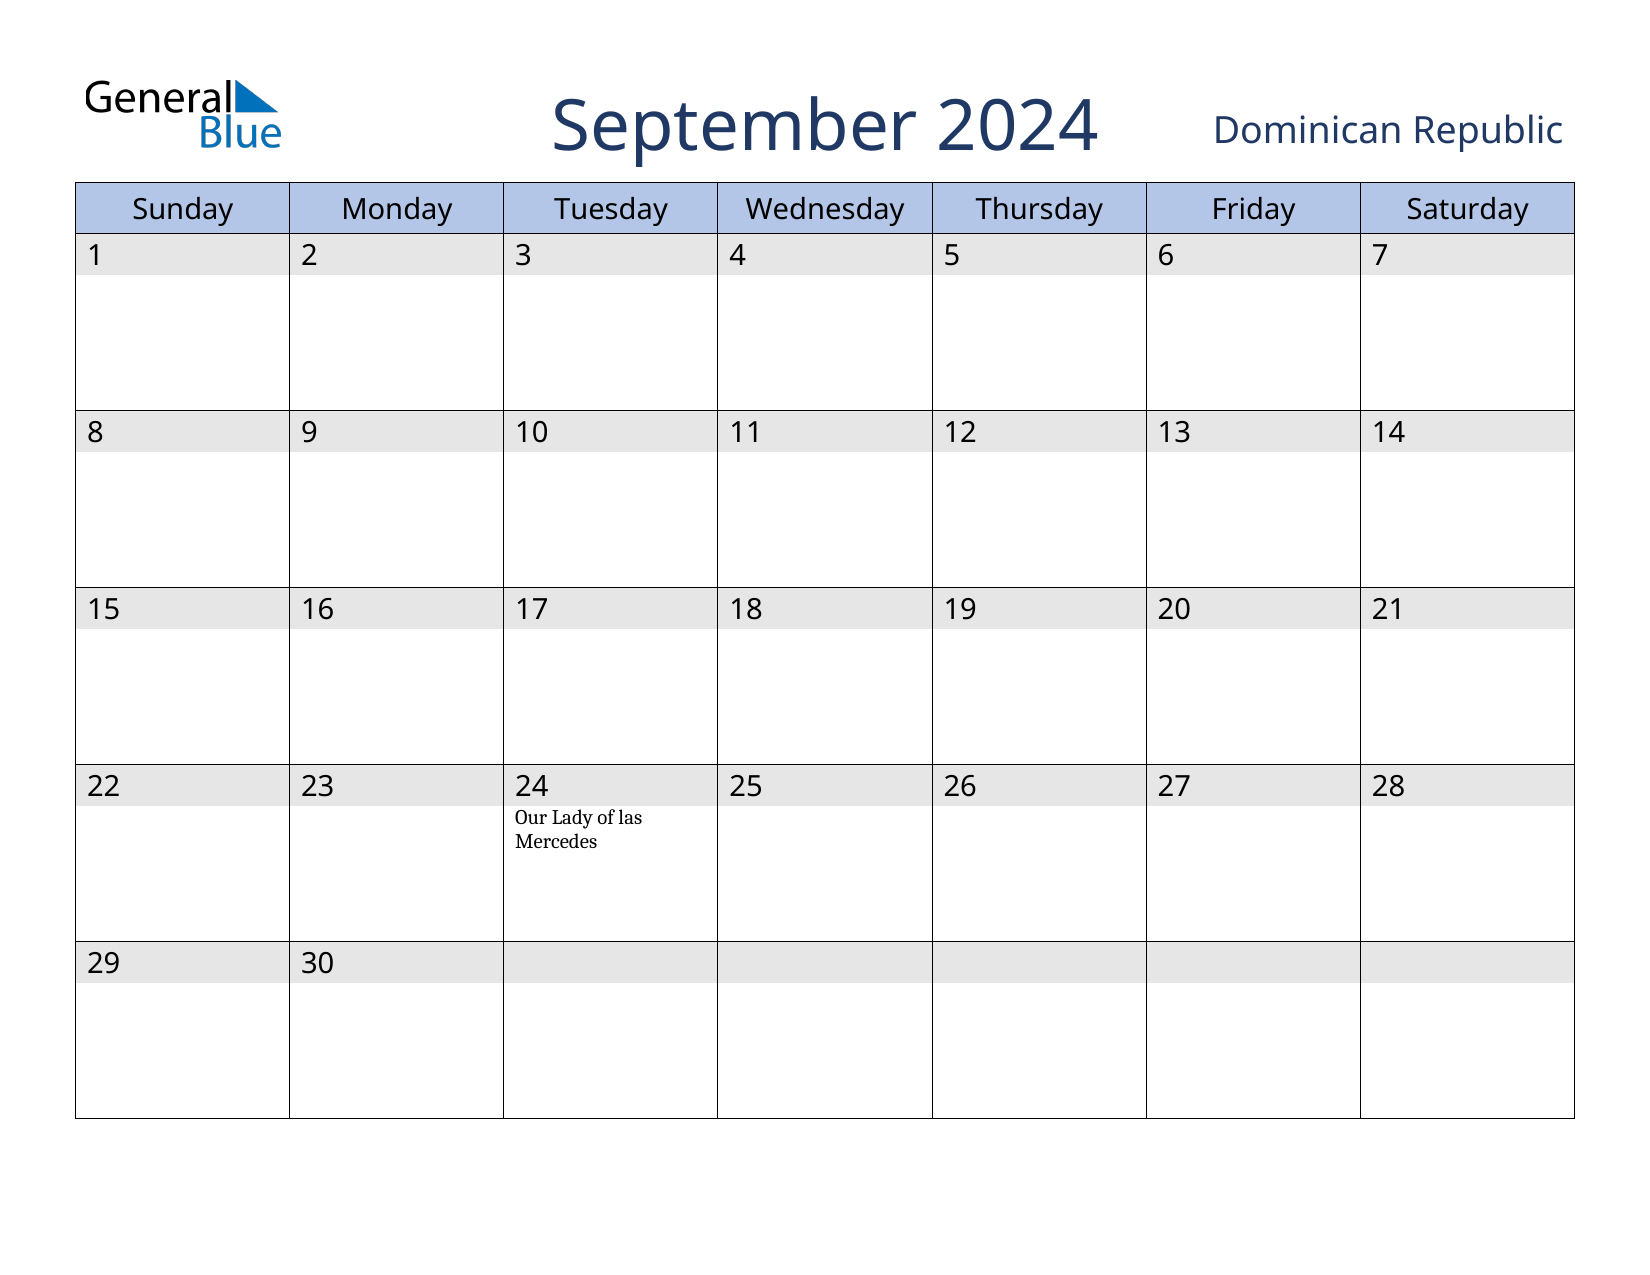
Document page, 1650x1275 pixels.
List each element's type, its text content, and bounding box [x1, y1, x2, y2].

table_cell Sunday [76, 183, 289, 233]
table_cell [76, 452, 289, 587]
table_cell [718, 452, 932, 587]
table_cell 4 [718, 234, 932, 275]
table_cell [76, 275, 289, 410]
table_cell 11 [718, 411, 932, 452]
table_cell Monday [290, 183, 503, 233]
table_cell [718, 983, 932, 1118]
table_cell [1361, 629, 1574, 764]
table_cell 10 [504, 411, 717, 452]
table_cell [1147, 452, 1360, 587]
table_cell [1147, 275, 1360, 410]
table_cell 1 [76, 234, 289, 275]
table_cell 20 [1147, 588, 1360, 629]
table_cell [1147, 806, 1360, 941]
table_cell Tuesday [504, 183, 717, 233]
table_cell 13 [1147, 411, 1360, 452]
table_cell 22 [76, 765, 289, 806]
table_cell [718, 942, 932, 983]
table_cell 29 [76, 942, 289, 983]
table_cell 30 [290, 942, 503, 983]
picture [86, 80, 281, 148]
table_cell [933, 452, 1146, 587]
table_cell 24 [504, 765, 717, 806]
table_cell [504, 275, 717, 410]
table_cell [76, 806, 289, 941]
table_header [76, 75, 503, 182]
table_cell [504, 629, 717, 764]
table_cell 7 [1361, 234, 1574, 275]
table_cell 28 [1361, 765, 1574, 806]
table_cell 5 [933, 234, 1146, 275]
table_cell [76, 629, 289, 764]
table_cell 9 [290, 411, 503, 452]
table_header Dominican Republic [1146, 75, 1574, 182]
table_cell 6 [1147, 234, 1360, 275]
table_cell 2 [290, 234, 503, 275]
table_cell [933, 275, 1146, 410]
table_cell [718, 806, 932, 941]
table_cell [504, 452, 717, 587]
table_cell [504, 942, 717, 983]
table_cell 8 [76, 411, 289, 452]
table_cell Our Lady of las Mercedes [504, 806, 717, 941]
table_cell 19 [933, 588, 1146, 629]
table_cell Wednesday [718, 183, 932, 233]
table_cell [1147, 942, 1360, 983]
table_cell Friday [1147, 183, 1360, 233]
table_cell 21 [1361, 588, 1574, 629]
table_cell [1147, 629, 1360, 764]
table_cell 18 [718, 588, 932, 629]
table_cell [504, 983, 717, 1118]
table_cell 17 [504, 588, 717, 629]
table_cell 12 [933, 411, 1146, 452]
table_cell [933, 806, 1146, 941]
table_cell [933, 629, 1146, 764]
table_cell [290, 983, 503, 1118]
table_cell [290, 275, 503, 410]
table_cell [933, 983, 1146, 1118]
table_cell Saturday [1361, 183, 1574, 233]
table_cell [1361, 806, 1574, 941]
table_cell [1147, 983, 1360, 1118]
table_cell [290, 806, 503, 941]
table_cell 26 [933, 765, 1146, 806]
table_cell [1361, 452, 1574, 587]
table_cell 14 [1361, 411, 1574, 452]
table_cell 16 [290, 588, 503, 629]
table_cell [933, 942, 1146, 983]
table_cell [76, 983, 289, 1118]
table_cell 25 [718, 765, 932, 806]
table_cell Thursday [933, 183, 1146, 233]
table_cell 27 [1147, 765, 1360, 806]
table_header September 2024 [504, 75, 1146, 182]
table_cell [718, 275, 932, 410]
table_cell [1361, 942, 1574, 983]
table_cell [718, 629, 932, 764]
table_cell 23 [290, 765, 503, 806]
table_cell [290, 629, 503, 764]
table_cell [1361, 275, 1574, 410]
table_cell [1361, 983, 1574, 1118]
table_cell [290, 452, 503, 587]
table_cell 3 [504, 234, 717, 275]
table_cell 15 [76, 588, 289, 629]
